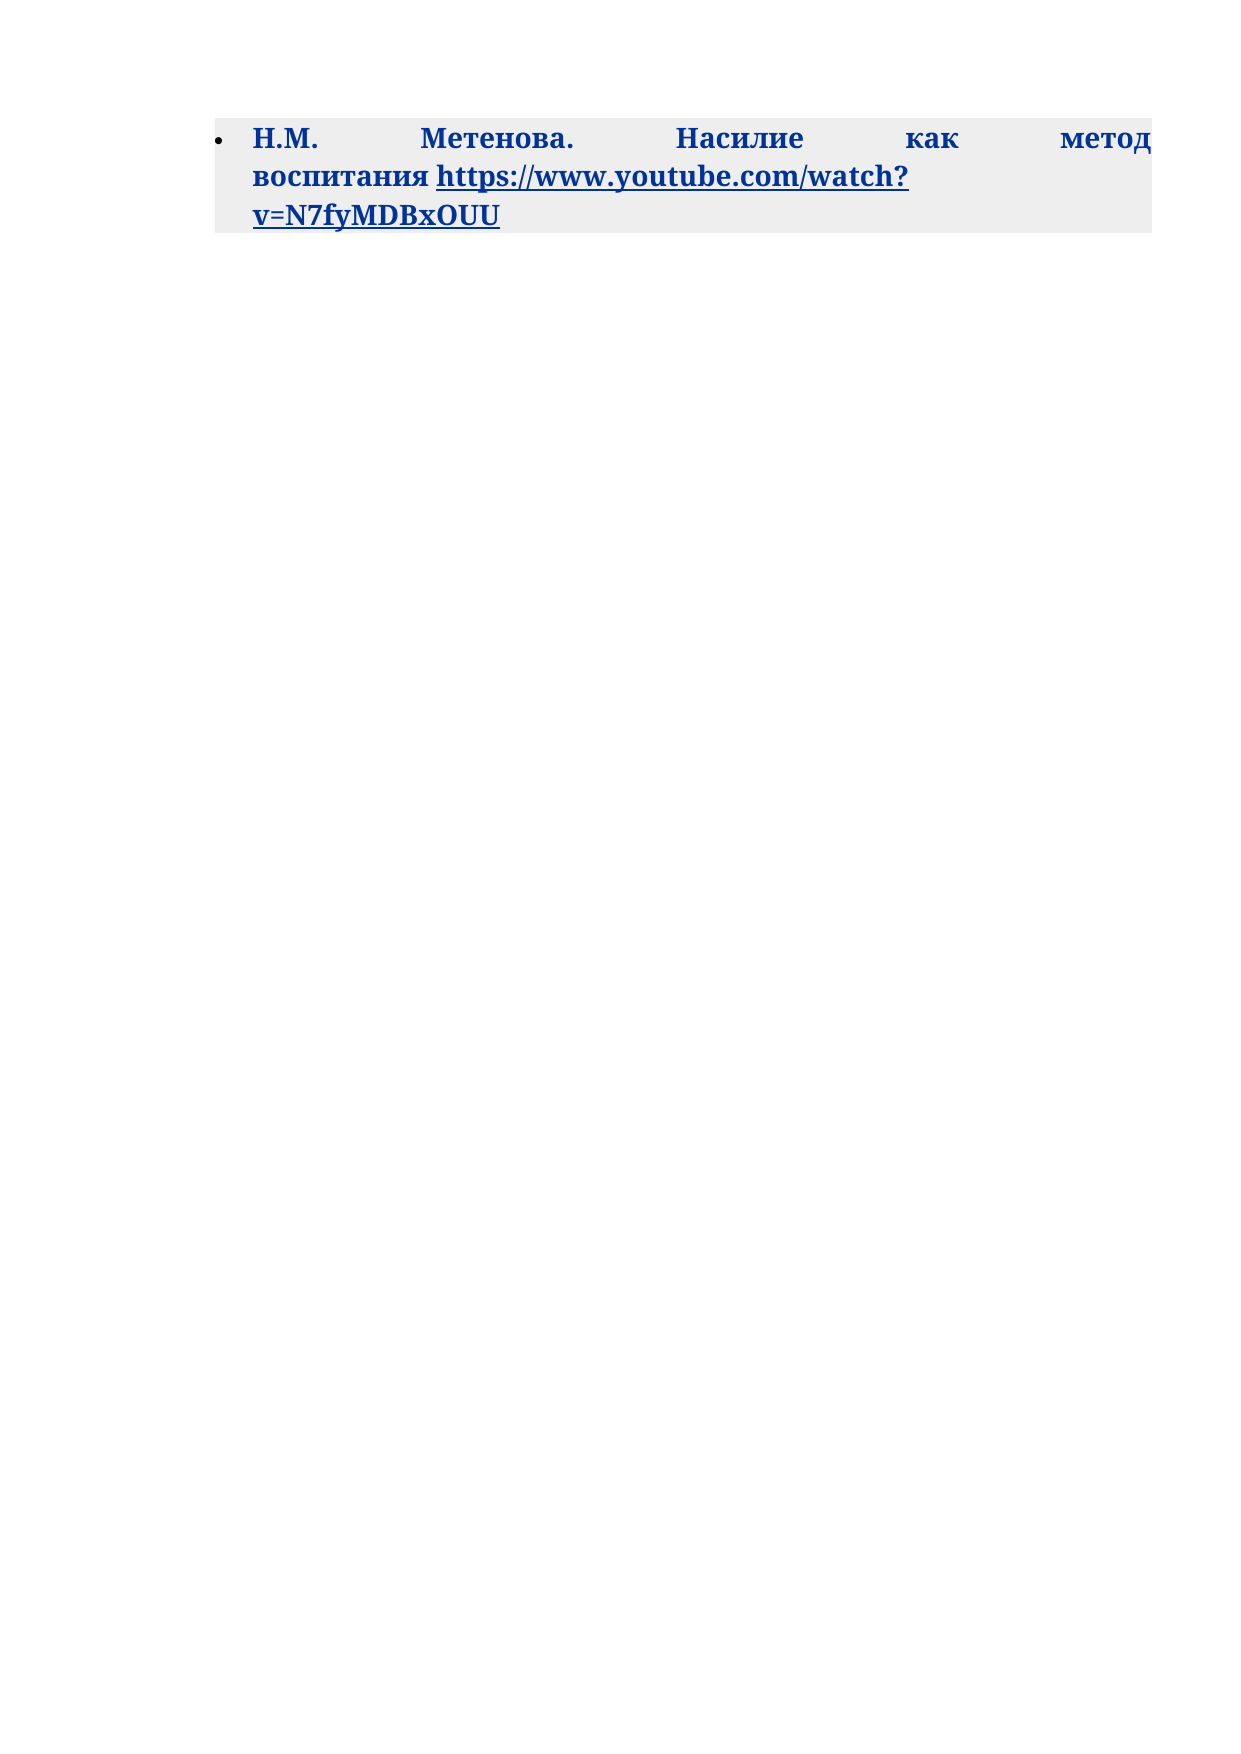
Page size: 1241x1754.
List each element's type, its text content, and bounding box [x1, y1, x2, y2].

list Н.М. Метенова. Насилие как метод воспитания https://www.youtube.com/watch?v=N7fyMDBxOUU [215, 118, 1152, 233]
